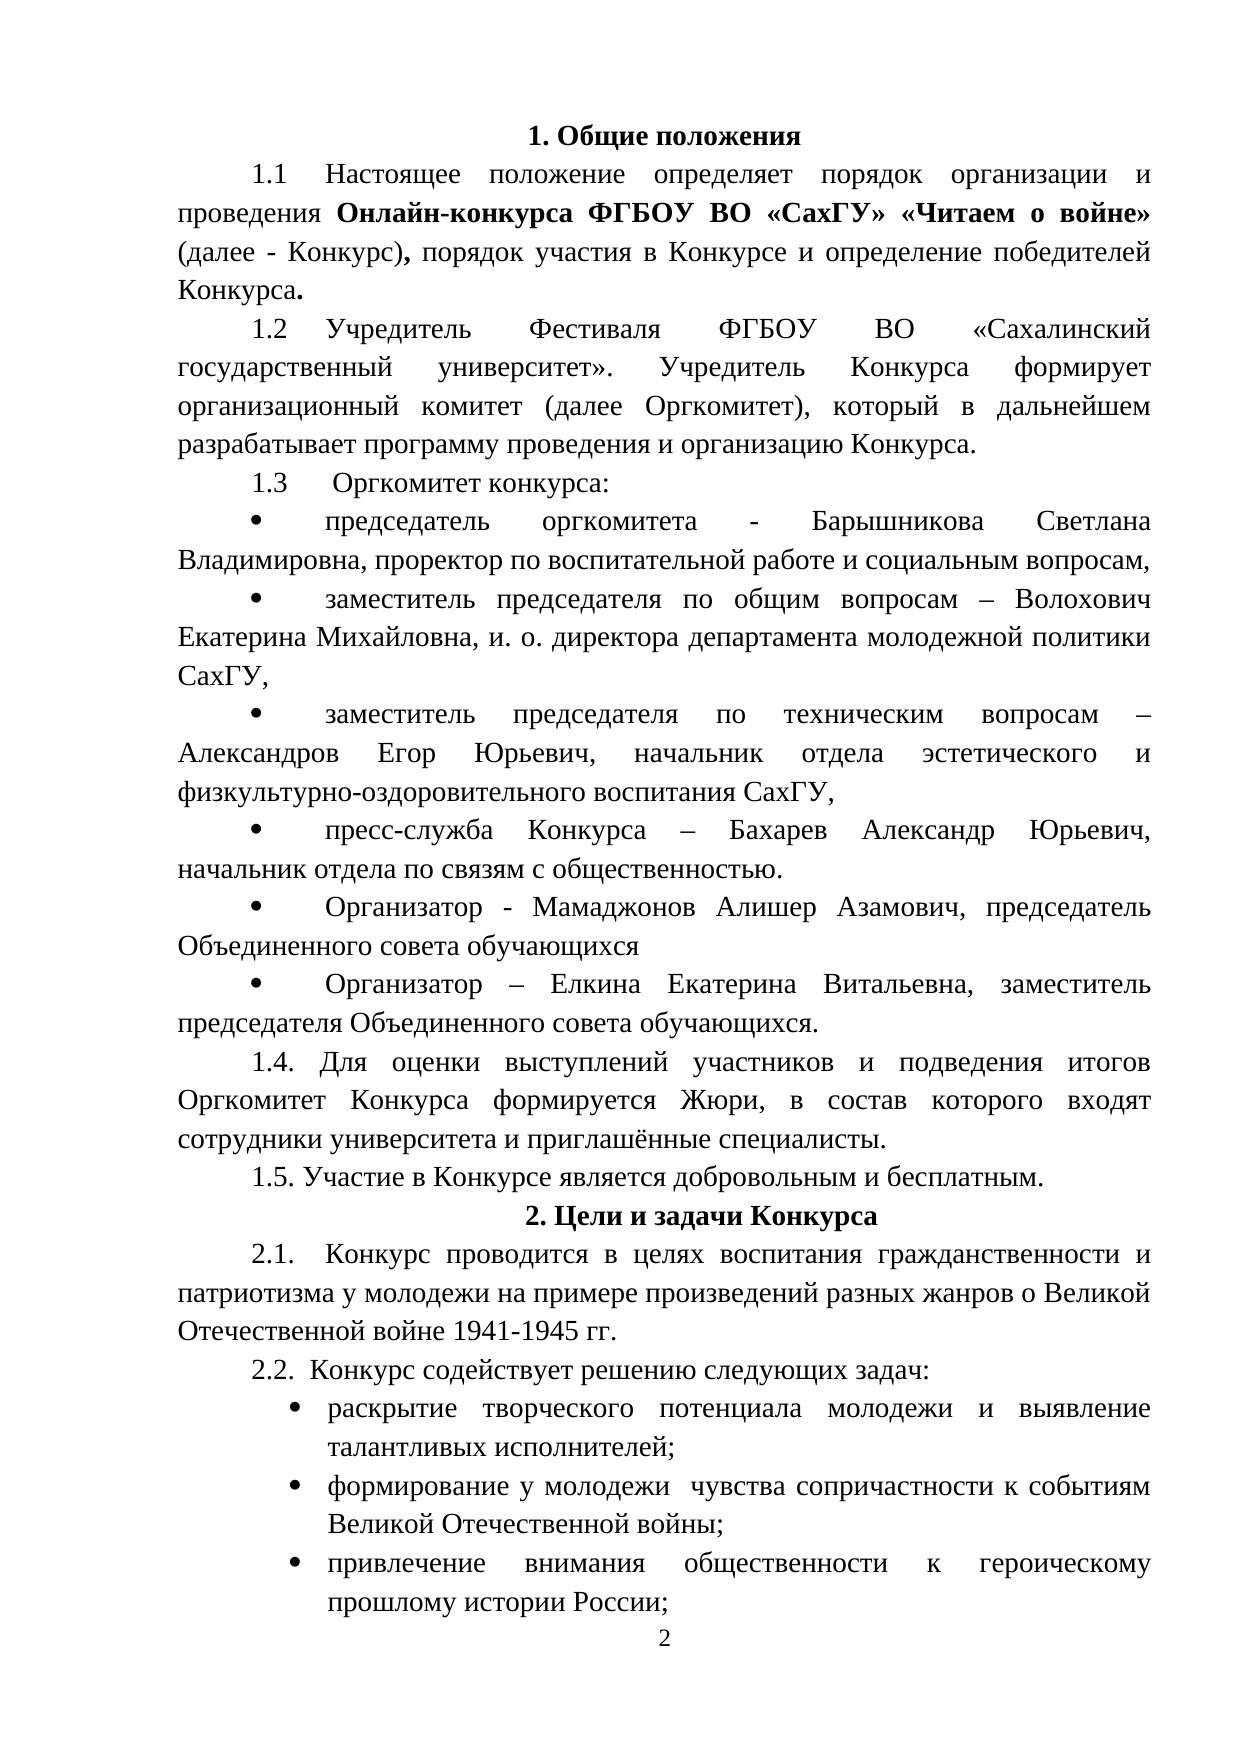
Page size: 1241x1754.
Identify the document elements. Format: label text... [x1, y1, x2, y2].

list 2.1. Конкурс проводится в целях воспитания гражданственности и патриотизма у молодежи на примере произведений разных жанров о Великой Отечественной войне 1941-1945 гг. [177, 1236, 1152, 1347]
list Учредитель Фестиваля ФГБОУ ВО «Сахалинский государственный университет». Учредитель Конкурса формирует организационный комитет (далее Оргкомитет), который в дальнейшем разрабатывает программу проведения и организацию Конкурса. [177, 311, 1152, 460]
list раскрытие творческого потенциала молодежи и выявление талантливых исполнителей; [290, 1391, 1152, 1463]
text 1. Общие положения [177, 118, 1152, 152]
list заместитель председателя по общим вопросам – Волохович Екатерина Михайловна, и. о. директора департамента молодежной политики СахГУ, [177, 581, 1152, 691]
list формирование у молодежи чувства сопричастности к событиям Великой Отечественной войны; [290, 1468, 1152, 1540]
list председатель оргкомитета - Барышникова Светлана Владимировна, проректор по воспитательной работе и социальным вопросам, [177, 503, 1152, 576]
list пресс-служба Конкурса – Бахарев Александр Юрьевич, начальник отдела по связям с общественностью. [177, 812, 1152, 884]
list Оргкомитет конкурса: [177, 465, 1152, 498]
text 1.4. Для оценки выступлений участников и подведения итогов Оргкомитет Конкурса формируется Жюри, в состав которого входят сотрудники университета и приглашённые специалисты. [177, 1044, 1152, 1154]
list Организатор - Мамаджонов Алишер Азамович, председатель Объединенного совета обучающихся [177, 889, 1152, 962]
list заместитель председателя по техническим вопросам – Александров Егор Юрьевич, начальник отдела эстетического и физкультурно-оздоровительного воспитания СахГУ, [177, 696, 1152, 807]
text 2.2. Конкурс содействует решению следующих задач: [177, 1352, 1152, 1386]
list привлечение внимания общественности к героическому прошлому истории России; [290, 1545, 1152, 1617]
list Настоящее положение определяет порядок организации и проведения Онлайн-конкурса ФГБОУ ВО «СахГУ» «Читаем о войне» (далее - Конкурс), порядок участия в Конкурсе и определение победителей Конкурса. [177, 157, 1152, 306]
list Организатор – Елкина Екатерина Витальевна, заместитель председателя Объединенного совета обучающихся. [177, 967, 1152, 1039]
text 2. Цели и задачи Конкурса [251, 1198, 1152, 1231]
text 1.5. Участие в Конкурсе является добровольным и бесплатным. [177, 1159, 1152, 1193]
